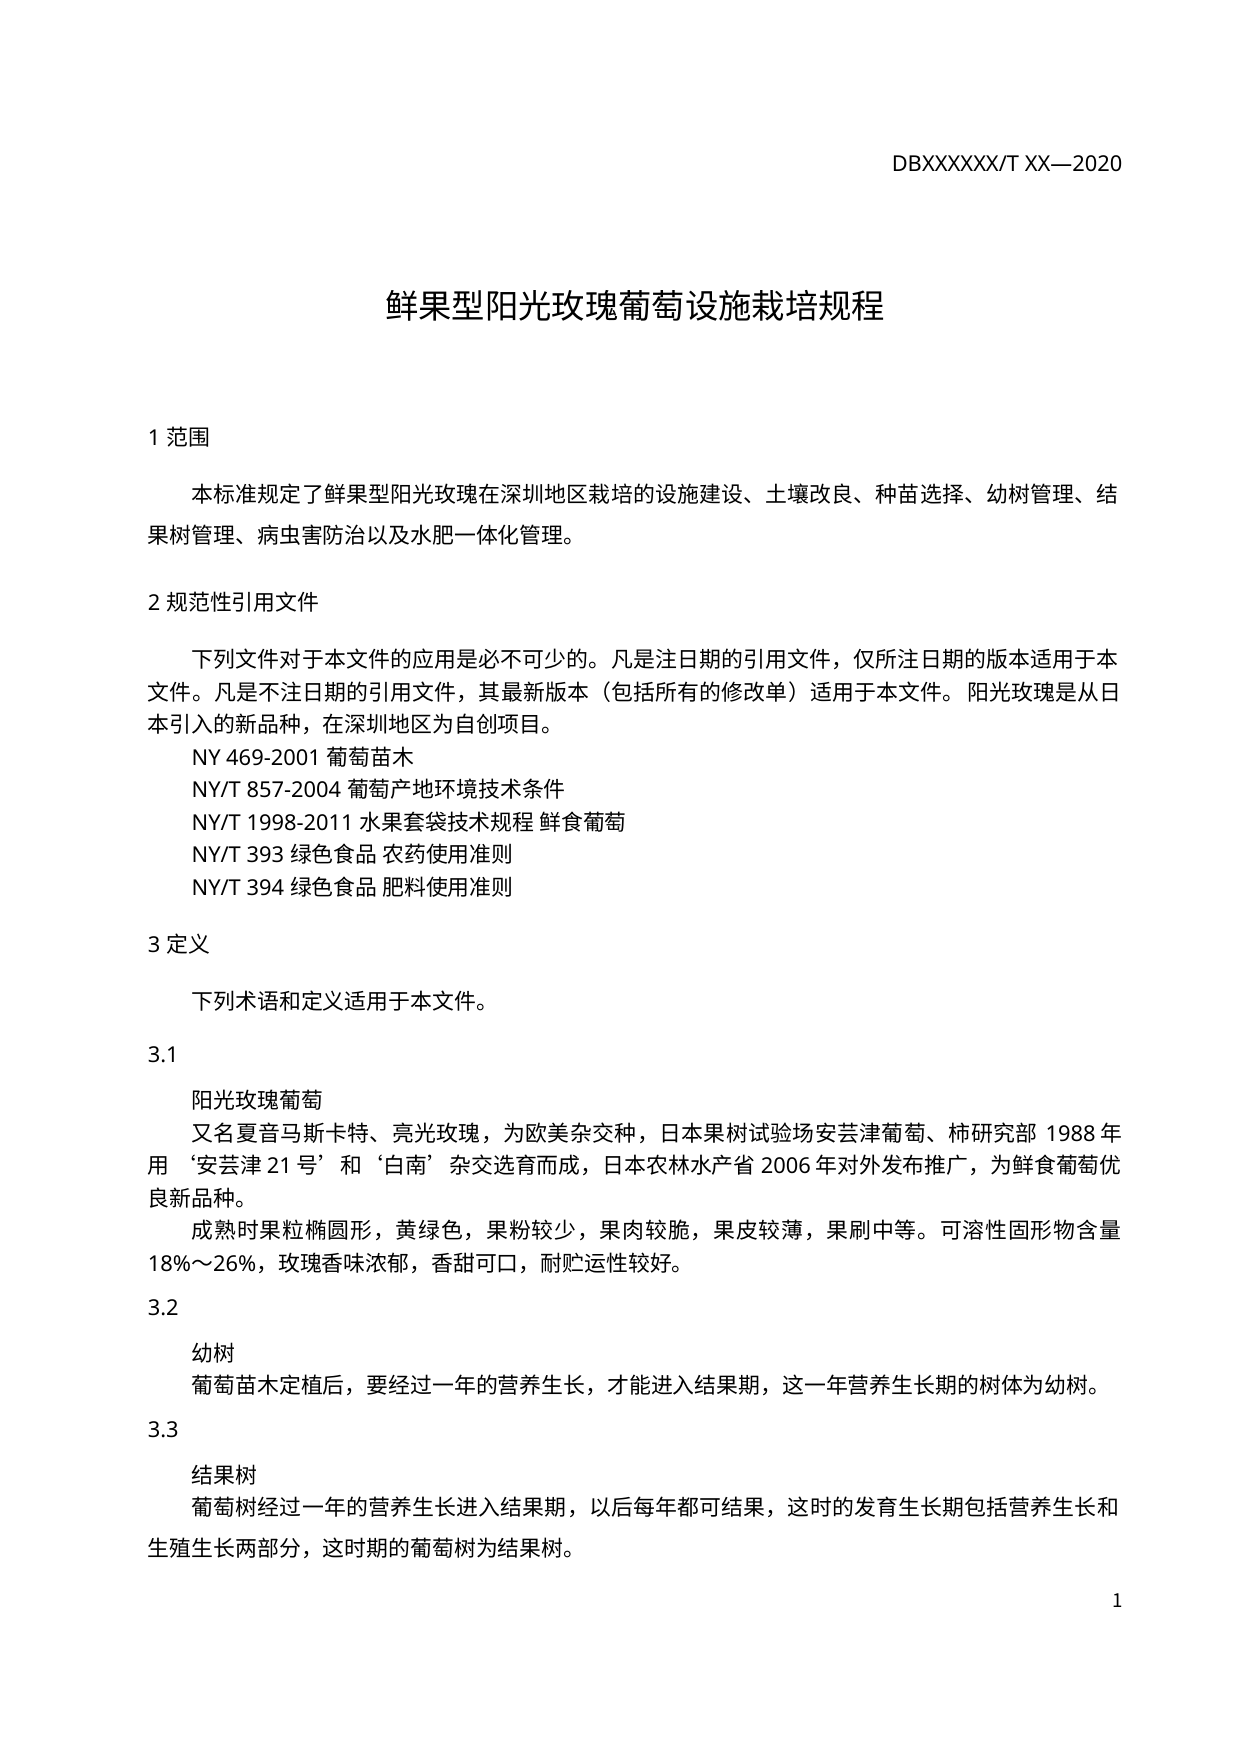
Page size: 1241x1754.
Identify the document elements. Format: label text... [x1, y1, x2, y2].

text 2 规范性引用文件 [148, 584, 1122, 617]
text 鲜果型阳光玫瑰葡萄设施栽培规程 [148, 272, 1122, 337]
text 本标准规定了鲜果型阳光玫瑰在深圳地区栽培的设施建设、土壤改良、种苗选择、幼树管理、结果树管理、病虫害防治以及水肥一体化管理。 [148, 477, 1122, 550]
text 3.2 [148, 1290, 1122, 1323]
text 下列文件对于本文件的应用是必不可少的。凡是注日期的引用文件，仅所注日期的版本适用于本文件。凡是不注日期的引用文件，其最新版本（包括所有的修改单）适用于本文件。阳光玫瑰是从日本引入的新品种，在深圳地区为自创项目。 [148, 642, 1122, 739]
text 又名夏音马斯卡特、亮光玫瑰，为欧美杂交种，日本果树试验场安芸津葡萄、柿研究部1988年用 ‘安芸津21号’和‘白南’杂交选育而成，日本农林水产省2006年对外发布推广，为鲜食葡萄优良新品种。 [148, 1115, 1122, 1213]
text 葡萄苗木定植后，要经过一年的营养生长，才能进入结果期，这一年营养生长期的树体为幼树。 [148, 1368, 1122, 1400]
text 3 定义 [148, 927, 1122, 959]
text 1 范围 [148, 419, 1122, 452]
text NY/T 393 绿色食品 农药使用准则 [148, 837, 1122, 869]
text 葡萄树经过一年的营养生长进入结果期，以后每年都可结果，这时的发育生长期包括营养生长和生殖生长两部分，这时期的葡萄树为结果树。 [148, 1490, 1122, 1563]
text 幼树 [148, 1335, 1122, 1368]
text 下列术语和定义适用于本文件。 [148, 984, 1122, 1016]
text 结果树 [148, 1458, 1122, 1490]
text 阳光玫瑰葡萄 [148, 1083, 1122, 1115]
text NY 469-2001 葡萄苗木 [148, 739, 1122, 772]
text NY/T 1998-2011 水果套袋技术规程 鲜食葡萄 [148, 804, 1122, 837]
text 成熟时果粒椭圆形，黄绿色，果粉较少，果肉较脆，果皮较薄，果刷中等。可溶性固形物含量18%～26%，玫瑰香味浓郁，香甜可口，耐贮运性较好。 [148, 1213, 1122, 1278]
text 3.1 [148, 1038, 1122, 1070]
text NY/T 394 绿色食品 肥料使用准则 [148, 869, 1122, 902]
text 3.3 [148, 1413, 1122, 1445]
text NY/T 857-2004 葡萄产地环境技术条件 [148, 772, 1122, 804]
